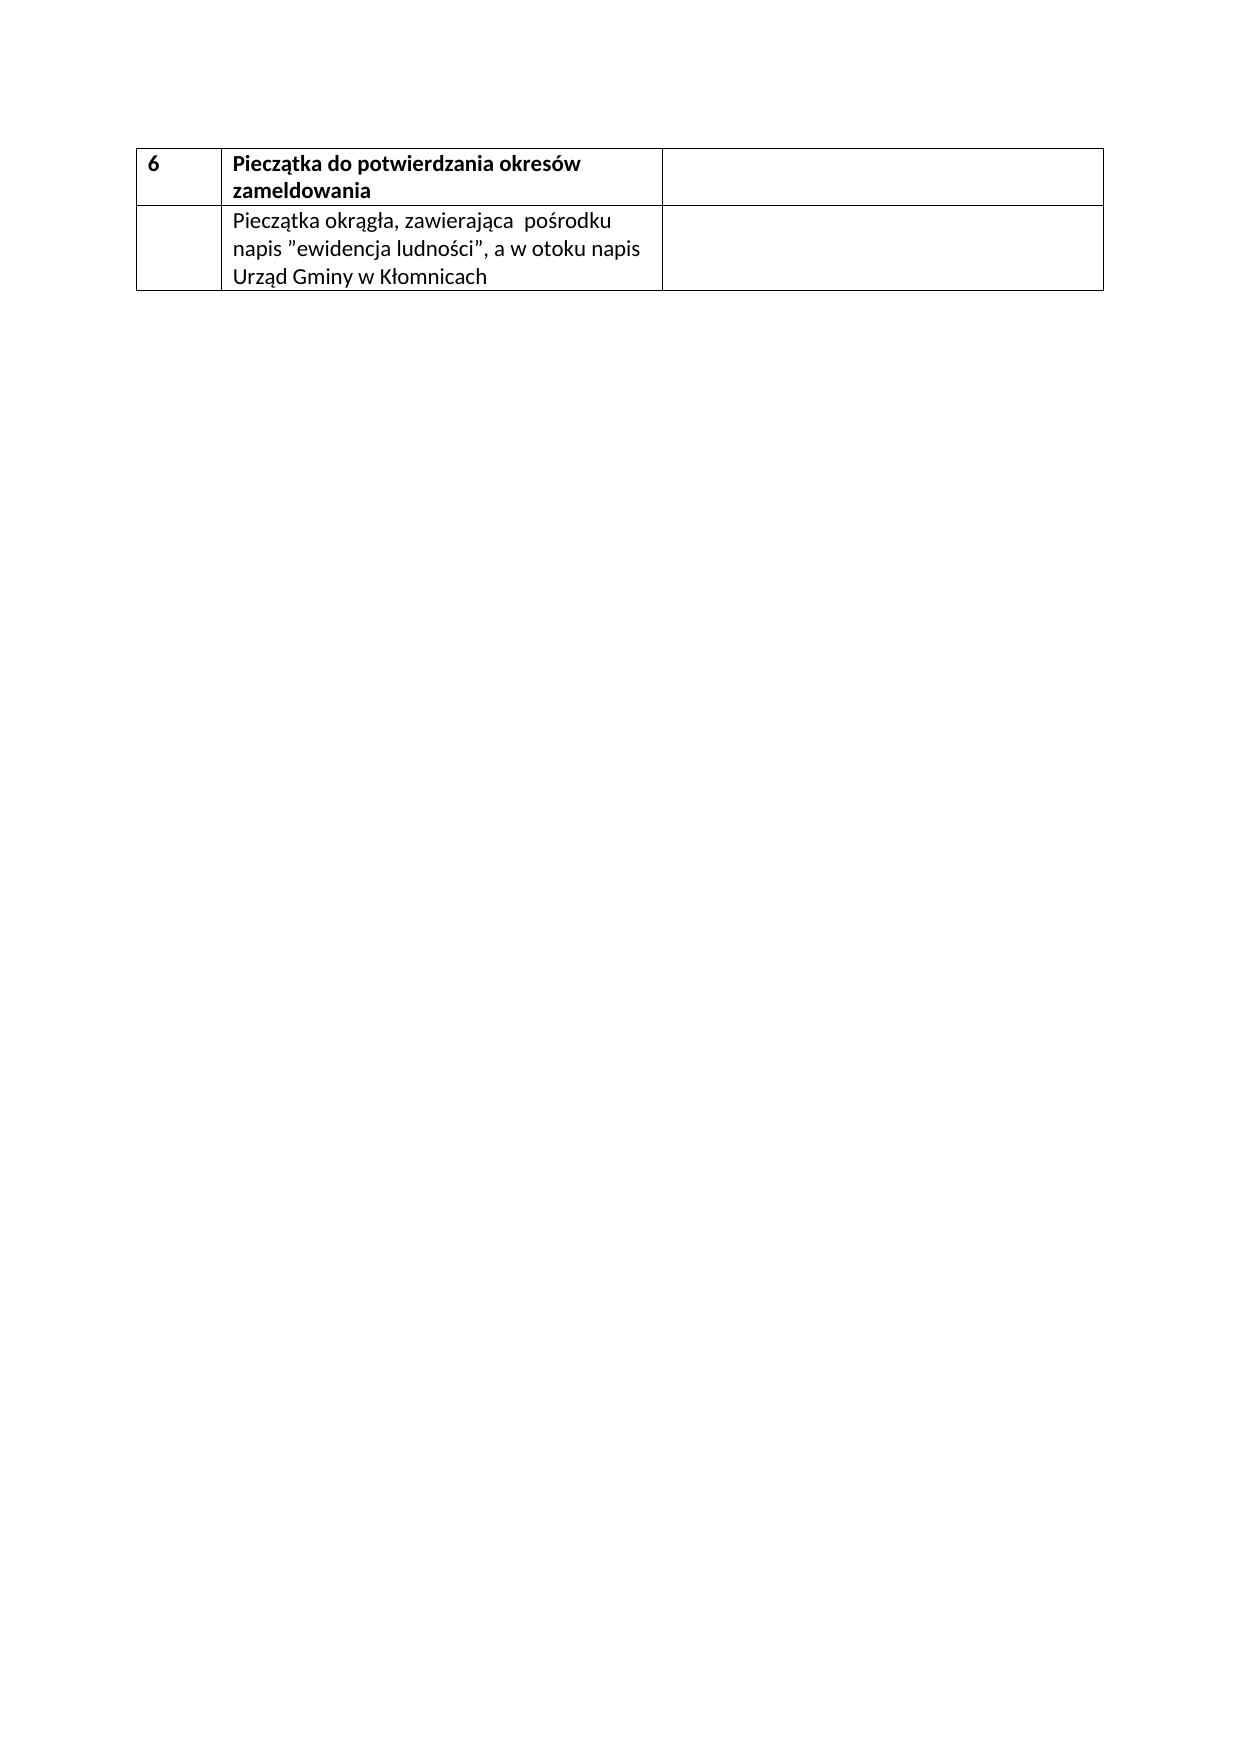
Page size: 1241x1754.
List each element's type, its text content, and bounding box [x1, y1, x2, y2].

table_cell [137, 206, 221, 290]
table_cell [222, 149, 662, 205]
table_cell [663, 149, 1103, 205]
table_cell Pieczątka okrągła, zawierająca pośrodku napis ”ewidencja ludności”, a w otoku napis Urząd Gminy w Kłomnicach [222, 206, 662, 290]
table_cell [663, 206, 1103, 290]
table_cell 6 [137, 149, 221, 205]
